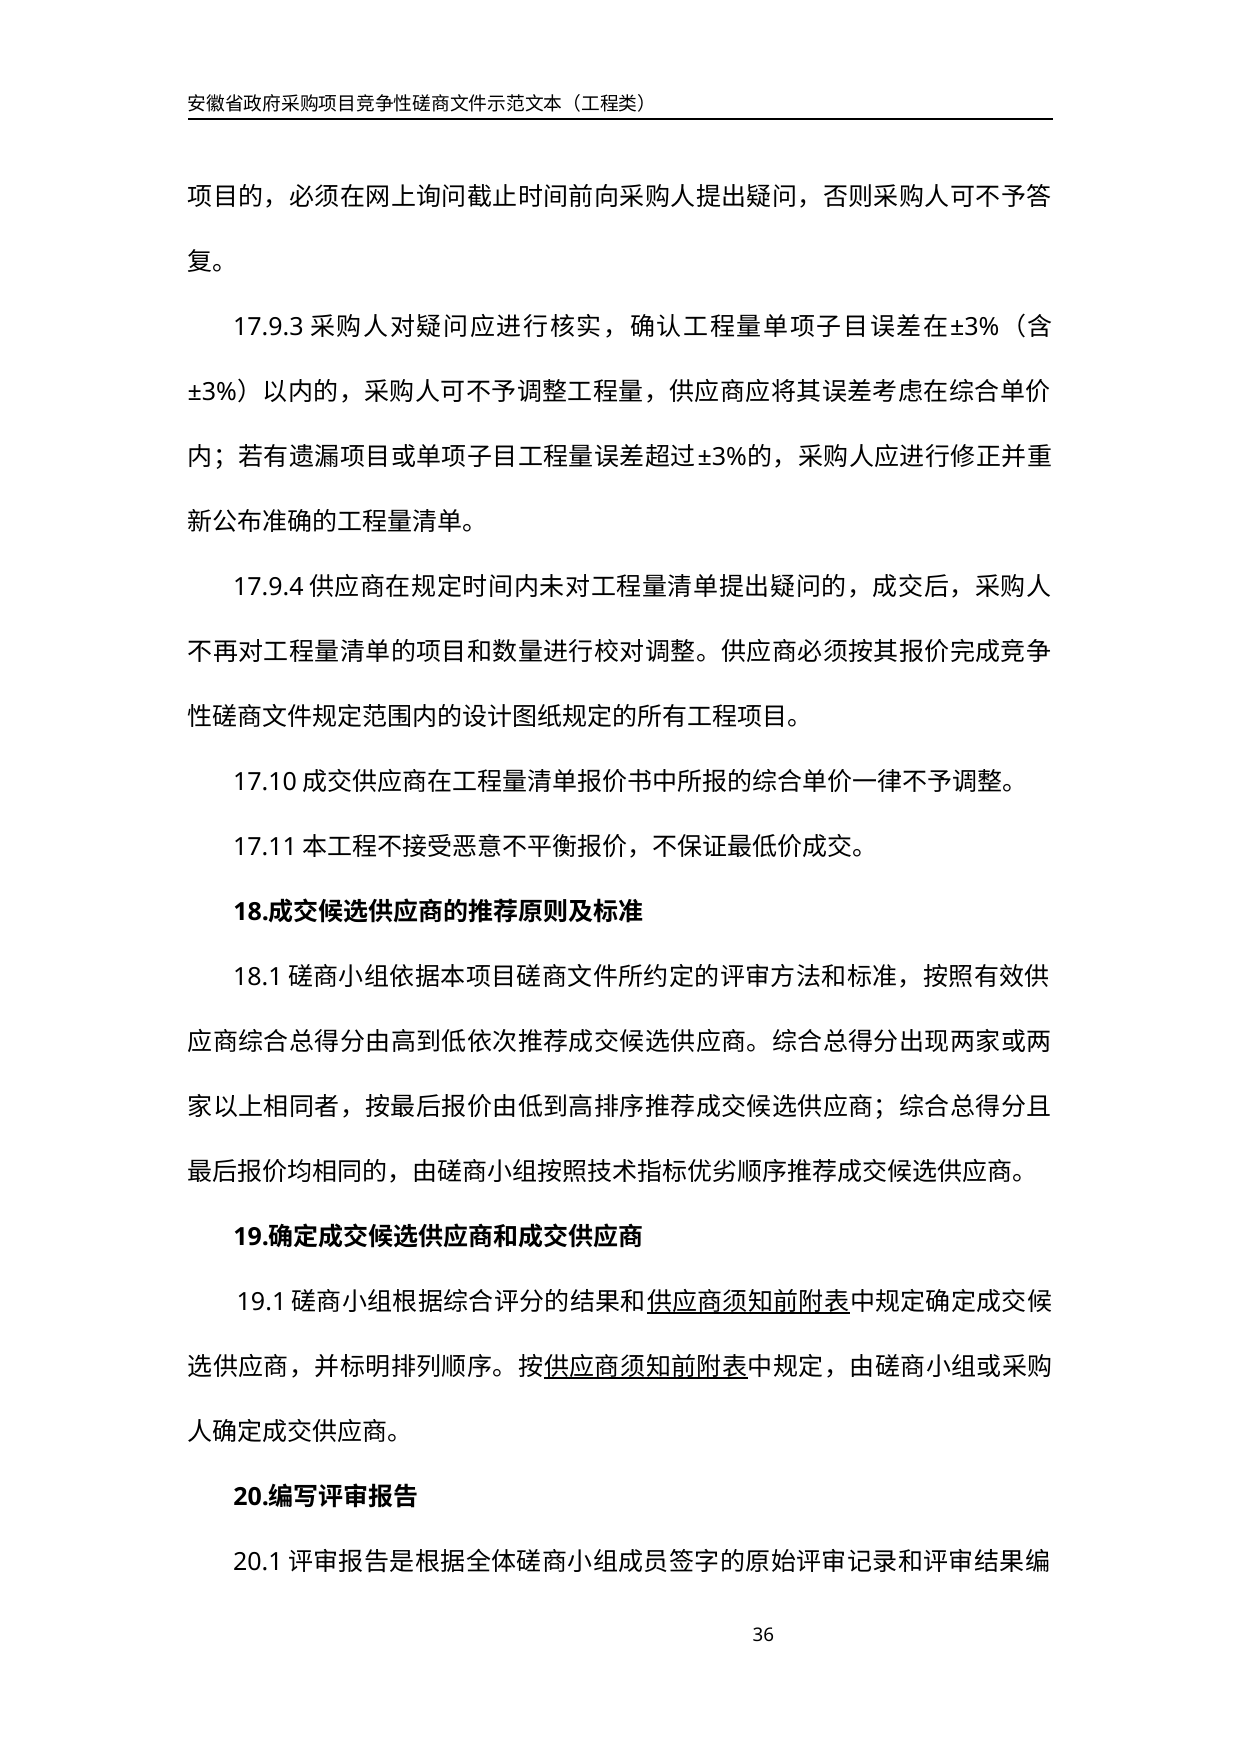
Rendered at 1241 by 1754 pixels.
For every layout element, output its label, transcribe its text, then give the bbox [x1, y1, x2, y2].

text 17.9.4供应商在规定时间内未对工程量清单提出疑问的，成交后，采购人不再对工程量清单的项目和数量进行校对调整。供应商必须按其报价完成竞争性磋商文件规定范围内的设计图纸规定的所有工程项目。 [187, 552, 1053, 747]
text 20.编写评审报告 [187, 1462, 1053, 1527]
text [187, 162, 1053, 292]
text 17.10成交供应商在工程量清单报价书中所报的综合单价一律不予调整。 [187, 747, 1053, 812]
text 17.11本工程不接受恶意不平衡报价，不保证最低价成交。 [187, 812, 1053, 877]
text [187, 1527, 1053, 1592]
text 19.1磋商小组根据综合评分的结果和供应商须知前附表中规定确定成交候选供应商，并标明排列顺序。按供应商须知前附表中规定，由磋商小组或采购人确定成交供应商。 [187, 1267, 1053, 1462]
text 17.9.3采购人对疑问应进行核实，确认工程量单项子目误差在±3%（含±3%）以内的，采购人可不予调整工程量，供应商应将其误差考虑在综合单价内；若有遗漏项目或单项子目工程量误差超过±3%的，采购人应进行修正并重新公布准确的工程量清单。 [187, 292, 1053, 552]
text 19.确定成交候选供应商和成交供应商 [187, 1202, 1053, 1267]
text 18.1磋商小组依据本项目磋商文件所约定的评审方法和标准，按照有效供应商综合总得分由高到低依次推荐成交候选供应商。综合总得分出现两家或两家以上相同者，按最后报价由低到高排序推荐成交候选供应商；综合总得分且最后报价均相同的，由磋商小组按照技术指标优劣顺序推荐成交候选供应商。 [187, 942, 1053, 1202]
text 18.成交候选供应商的推荐原则及标准 [187, 877, 1053, 942]
